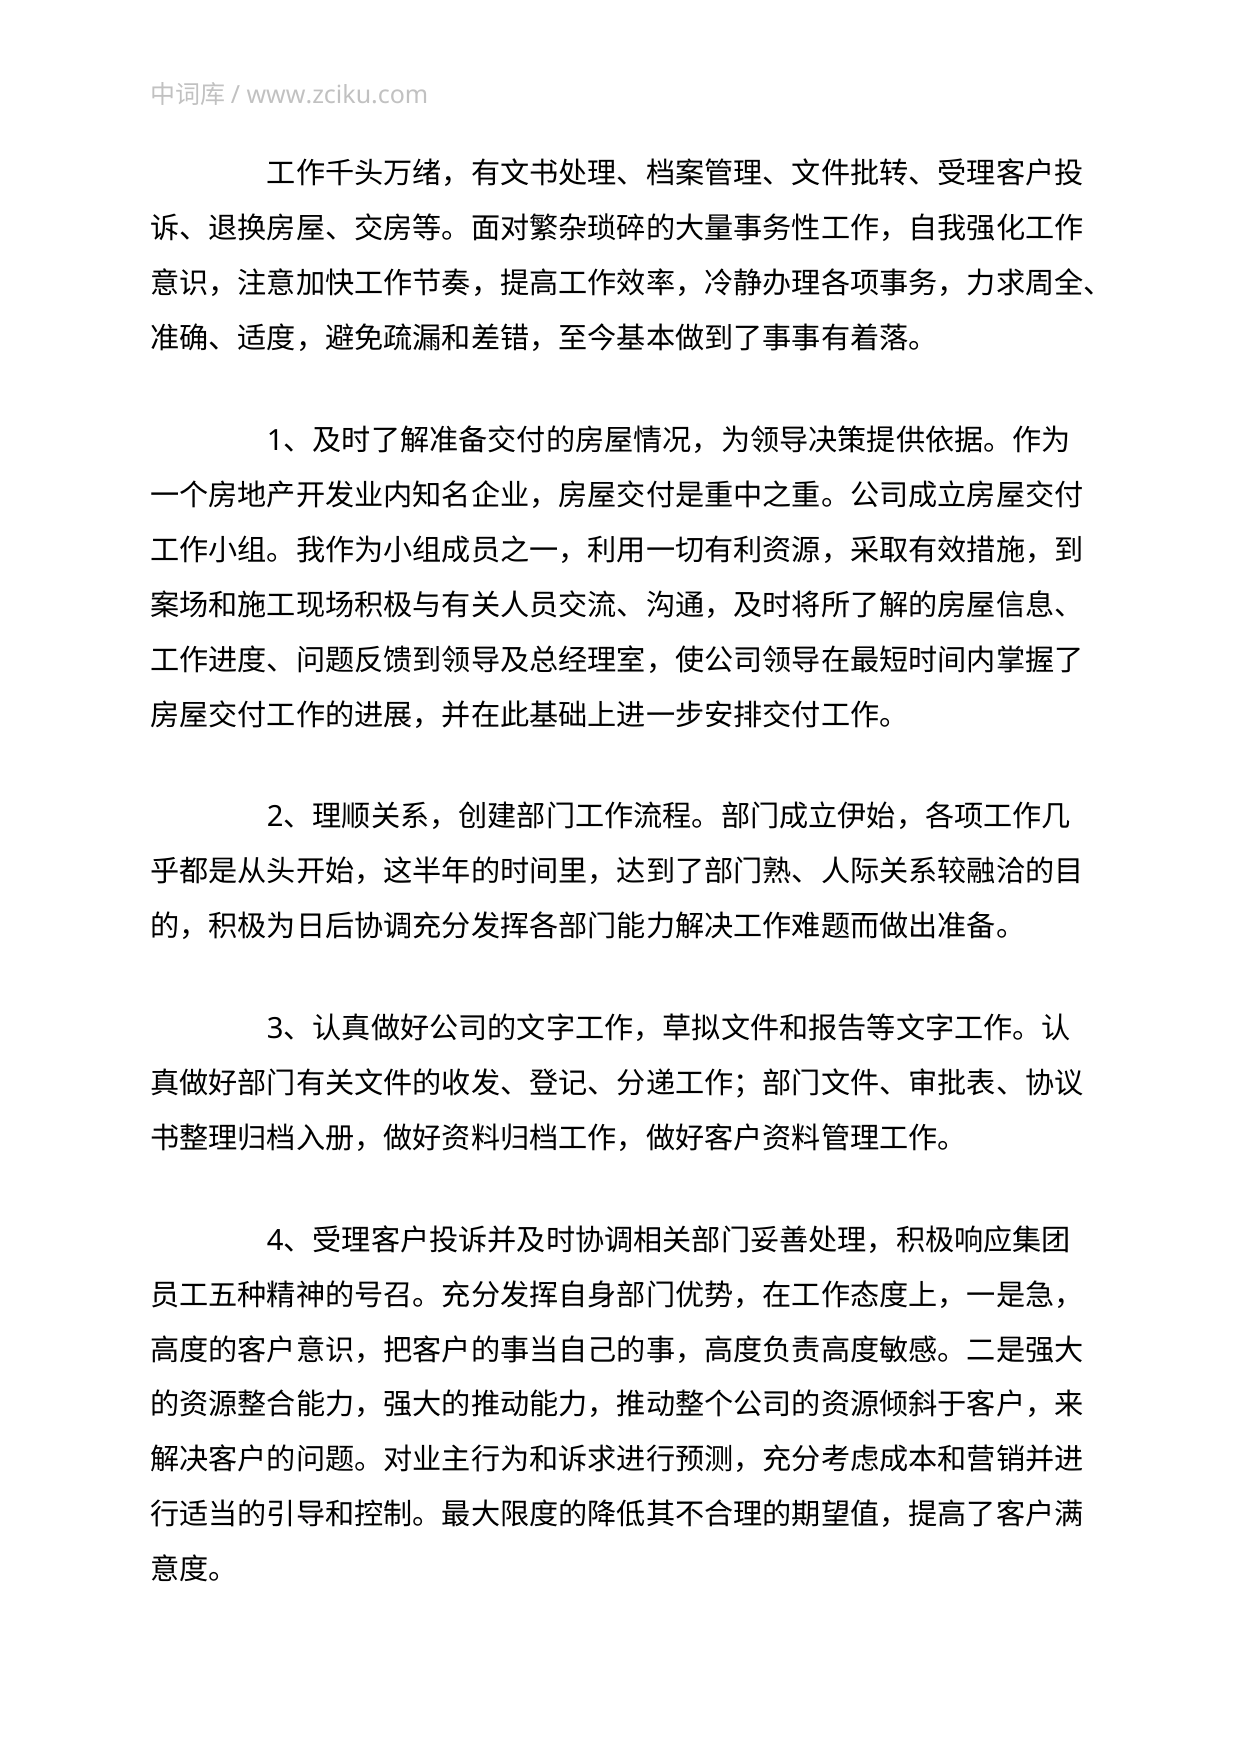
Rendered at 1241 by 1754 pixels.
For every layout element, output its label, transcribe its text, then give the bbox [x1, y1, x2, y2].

text 3、认真做好公司的文字工作，草拟文件和报告等文字工作。认真做好部门有关文件的收发、登记、分递工作；部门文件、审批表、协议书整理归档入册，做好资料归档工作，做好客户资料管理工作。 [150, 1004, 1090, 1157]
text 1、及时了解准备交付的房屋情况，为领导决策提供依据。作为一个房地产开发业内知名企业，房屋交付是重中之重。公司成立房屋交付工作小组。我作为小组成员之一，利用一切有利资源，采取有效措施，到案场和施工现场积极与有关人员交流、沟通，及时将所了解的房屋信息、工作进度、问题反馈到领导及总经理室，使公司领导在最短时间内掌握了房屋交付工作的进展，并在此基础上进一步安排交付工作。 [150, 416, 1090, 733]
text 工作千头万绪，有文书处理、档案管理、文件批转、受理客户投诉、退换房屋、交房等。面对繁杂琐碎的大量事务性工作，自我强化工作意识，注意加快工作节奏，提高工作效率，冷静办理各项事务，力求周全、准确、适度，避免疏漏和差错，至今基本做到了事事有着落。 [150, 150, 1090, 357]
text 4、受理客户投诉并及时协调相关部门妥善处理，积极响应集团员工五种精神的号召。充分发挥自身部门优势，在工作态度上，一是急，高度的客户意识，把客户的事当自己的事，高度负责高度敏感。二是强大的资源整合能力，强大的推动能力，推动整个公司的资源倾斜于客户，来解决客户的问题。对业主行为和诉求进行预测，充分考虑成本和营销并进行适当的引导和控制。最大限度的降低其不合理的期望值，提高了客户满意度。 [150, 1216, 1090, 1588]
text 2、理顺关系，创建部门工作流程。部门成立伊始，各项工作几乎都是从头开始，这半年的时间里，达到了部门熟、人际关系较融洽的目的，积极为日后协调充分发挥各部门能力解决工作难题而做出准备。 [150, 793, 1090, 945]
